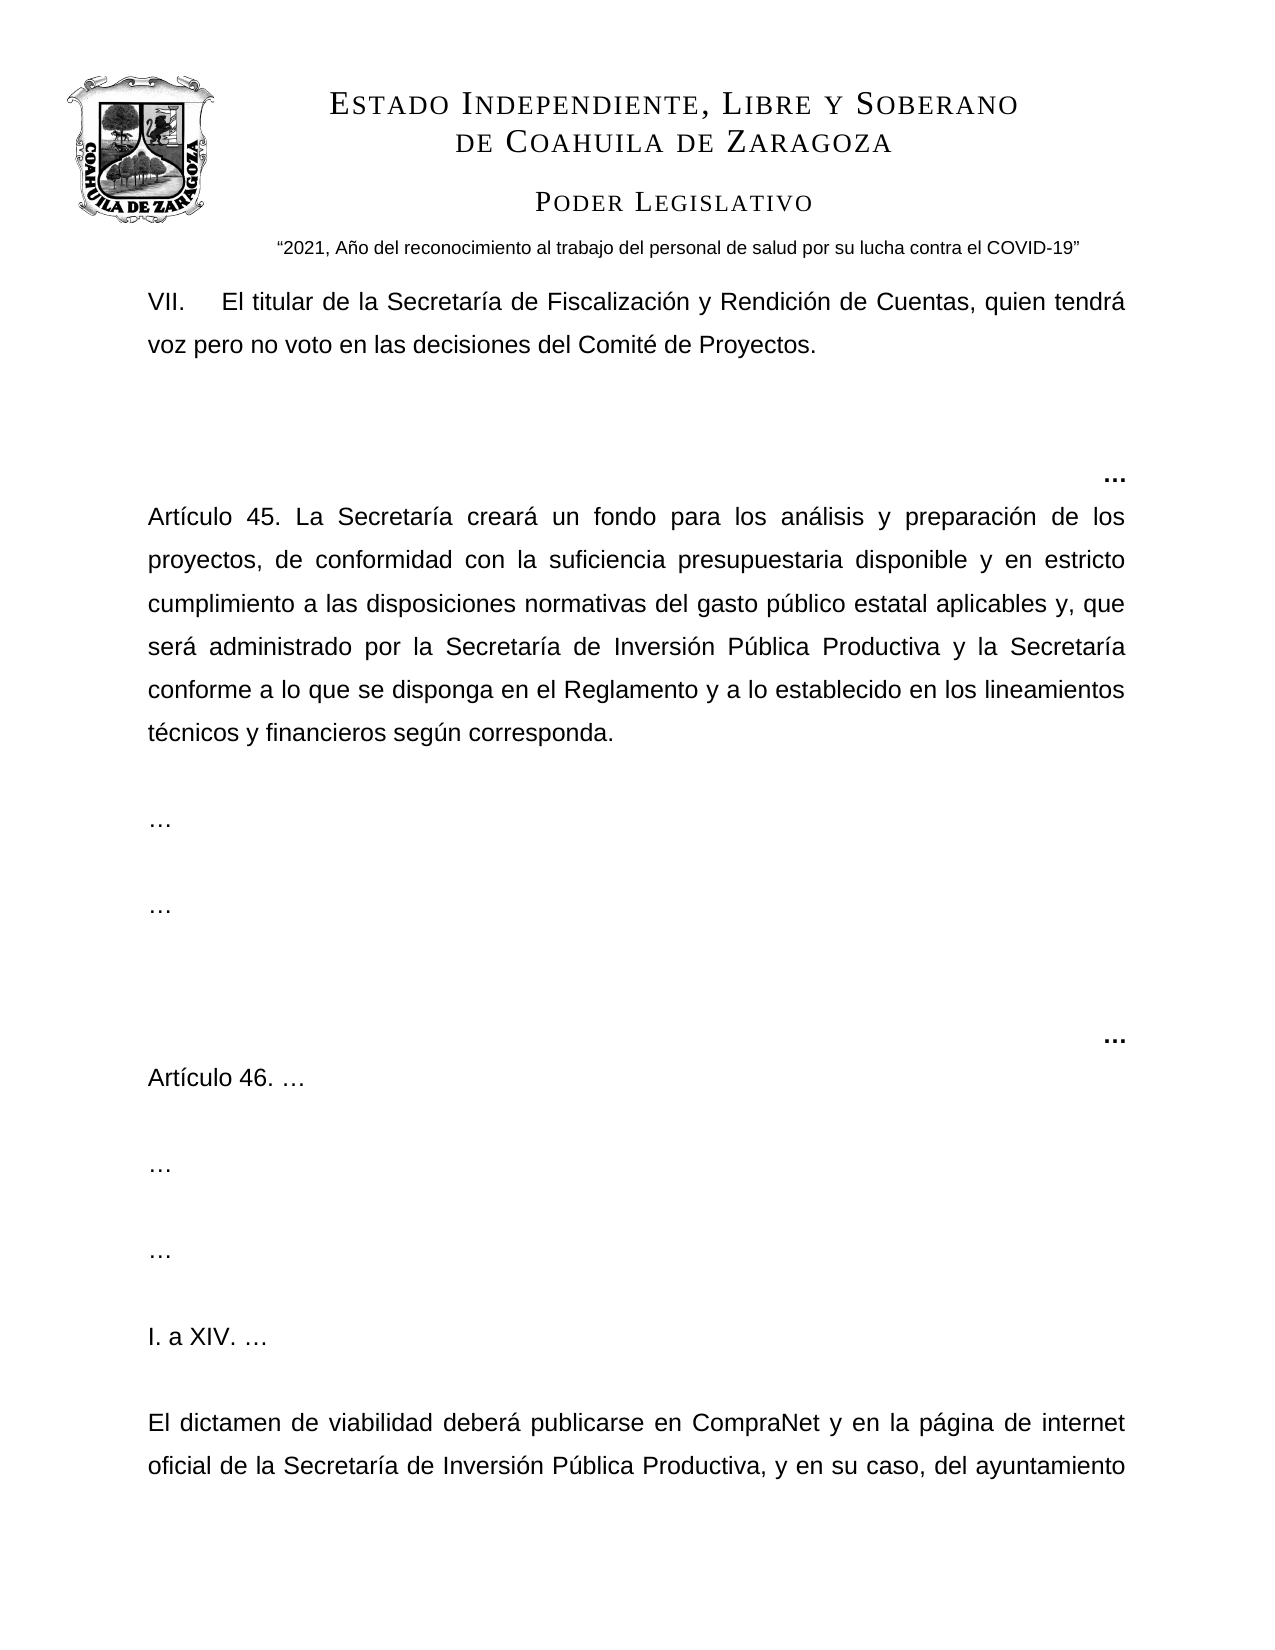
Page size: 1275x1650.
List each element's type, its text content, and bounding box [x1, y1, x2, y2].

text VII. El titular de la Secretaría de Fiscalización y Rendición de Cuentas, quien tendrá voz pero no voto en las decisiones del Comité de Proyectos. [148, 287, 1127, 359]
text … [148, 1149, 1127, 1178]
text … [148, 459, 1127, 488]
text … [148, 1020, 1127, 1049]
text Artículo 46. … [148, 1063, 1127, 1092]
text … [148, 804, 1127, 833]
text … [148, 891, 1127, 919]
text Artículo 45. La Secretaría creará un fondo para los análisis y preparación de los proyectos, de conformidad con la suficiencia presupuestaria disponible y en estricto cumplimiento a las disposiciones normativas del gasto público estatal aplicables y, que será administrado por la Secretaría de Inversión Pública Productiva y la Secretaría conforme a lo que se disponga en el Reglamento y a lo establecido en los lineamientos técnicos y financieros según corresponda. [148, 502, 1127, 747]
text … [148, 1236, 1127, 1264]
picture [66, 76, 215, 223]
text I. a XIV. … [148, 1322, 1127, 1351]
